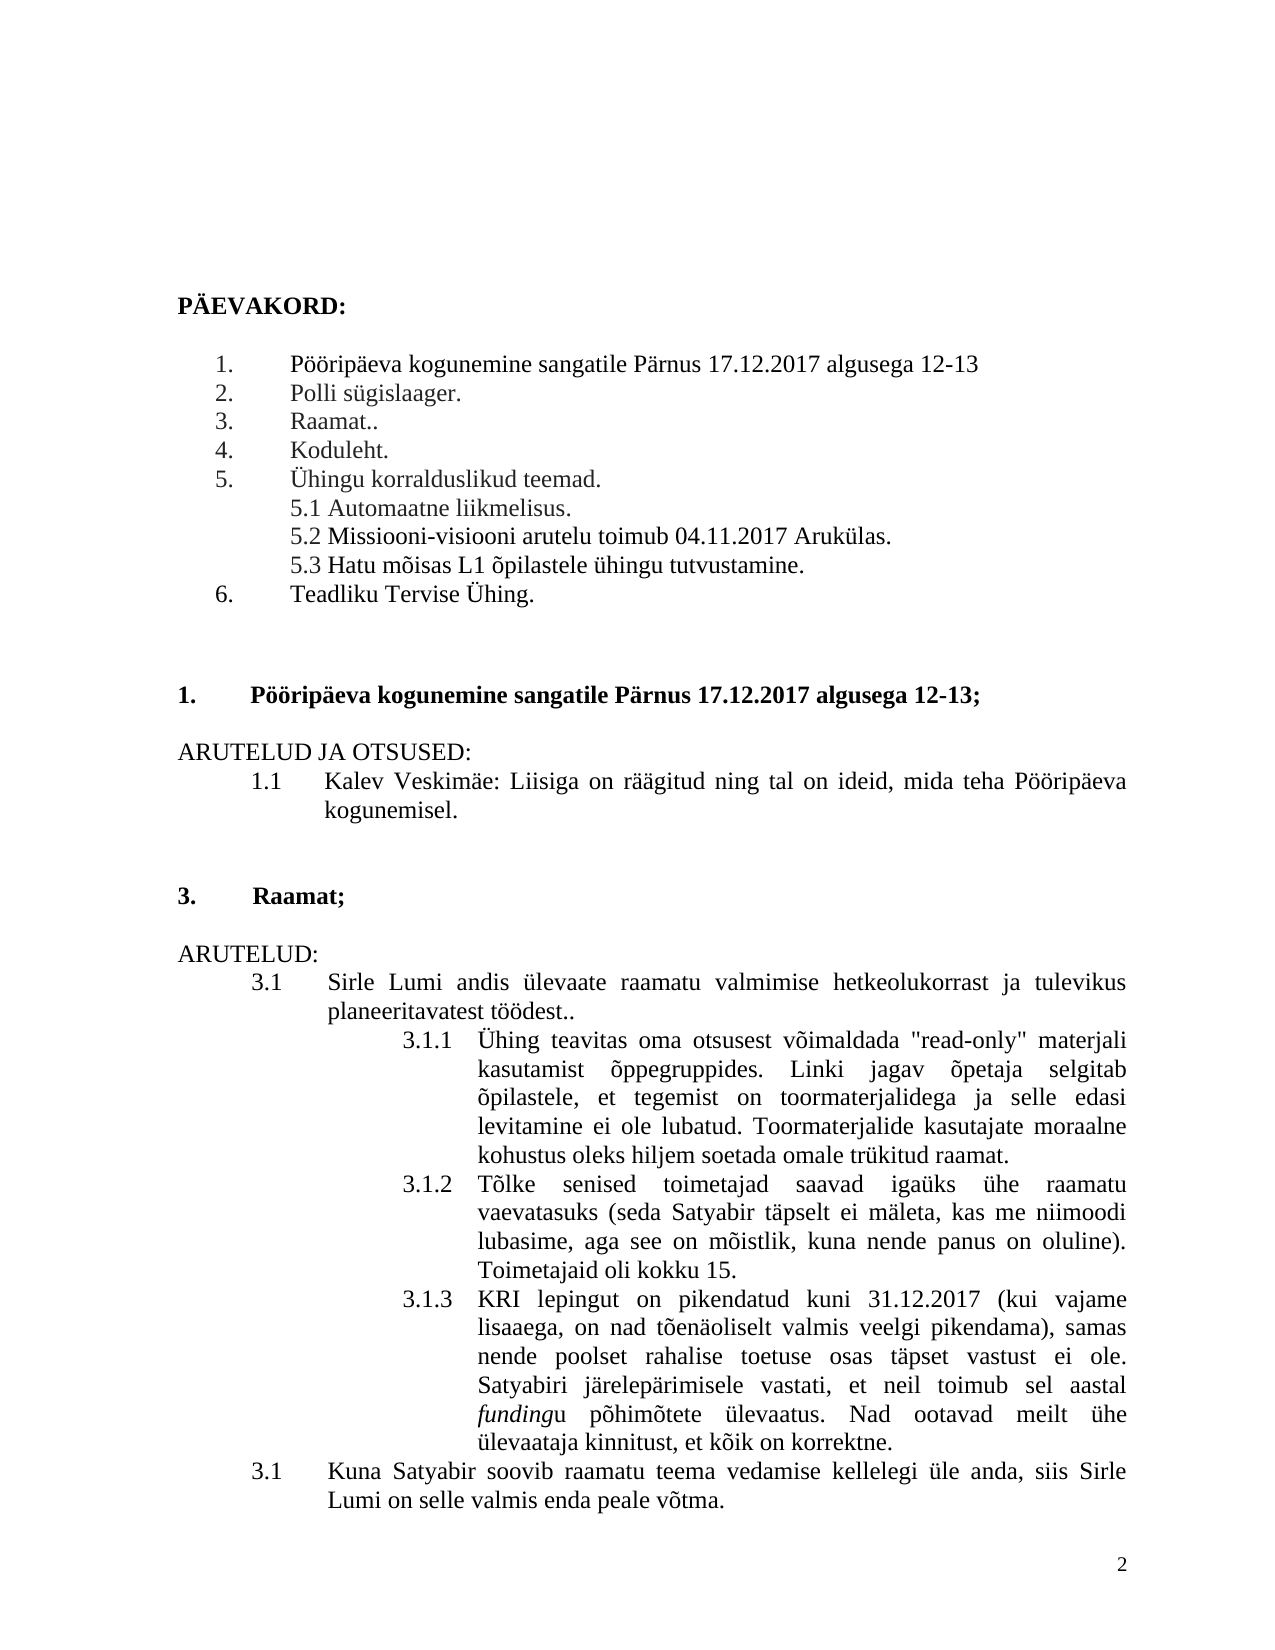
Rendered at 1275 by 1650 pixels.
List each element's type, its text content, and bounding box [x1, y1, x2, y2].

list Missiooni-visiooni arutelu toimub 04.11.2017 Arukülas. [290, 521, 1127, 550]
list Kuna Satyabir soovib raamatu teema vedamise kellelegi üle anda, siis Sirle Lumi on selle valmis enda peale võtma. [251, 1456, 1127, 1514]
list Ühingu korralduslikud teemad. [215, 464, 1127, 493]
text PÄEVAKORD: [177, 291, 1127, 320]
list Koduleht. [215, 435, 1127, 464]
list Teadliku Tervise Ühing. [215, 579, 1127, 608]
text ARUTELUD: [177, 939, 1127, 967]
list Polli sügislaager. [215, 378, 1127, 406]
subtitle 1. Pööripäeva kogunemine sangatile Pärnus 17.12.2017 algusega 12-13; [177, 680, 1127, 709]
list Tõlke senised toimetajad saavad igaüks ühe raamatu vaevatasuks (seda Satyabir täpselt ei mäleta, kas me niimoodi lubasime, aga see on mõistlik, kuna nende panus on oluline). Toimetajaid oli kokku 15. [402, 1169, 1127, 1284]
list Kalev Veskimäe: Liisiga on räägitud ning tal on ideid, mida teha Pööripäeva kogunemisel. [251, 766, 1127, 824]
list Pööripäeva kogunemine sangatile Pärnus 17.12.2017 algusega 12-13 [215, 349, 1127, 378]
text 3. Raamat; [177, 881, 1127, 910]
text ARUTELUD JA OTSUSED: [177, 737, 1127, 766]
list KRI lepingut on pikendatud kuni 31.12.2017 (kui vajame lisaaega, on nad tõenäoliselt valmis veelgi pikendama), samas nende poolset rahalise toetuse osas täpset vastust ei ole. Satyabiri järelepärimisele vastati, et neil toimub sel aastal fundingu põhimõtete ülevaatus. Nad ootavad meilt ühe ülevaataja kinnitust, et kõik on korrektne. [402, 1284, 1127, 1456]
list Ühing teavitas oma otsusest võimaldada "read-only" materjali kasutamist õppegruppides. Linki jagav õpetaja selgitab õpilastele, et tegemist on toormaterjalidega ja selle edasi levitamine ei ole lubatud. Toormaterjalide kasutajate moraalne kohustus oleks hiljem soetada omale trükitud raamat. [402, 1025, 1127, 1169]
list Automaatne liikmelisus. [290, 493, 1127, 521]
list Sirle Lumi andis ülevaate raamatu valmimise hetkeolukorrast ja tulevikus planeeritavatest töödest.. [251, 967, 1127, 1025]
list Hatu mõisas L1 õpilastele ühingu tutvustamine. [290, 550, 1127, 579]
list Raamat.. [215, 406, 1127, 435]
